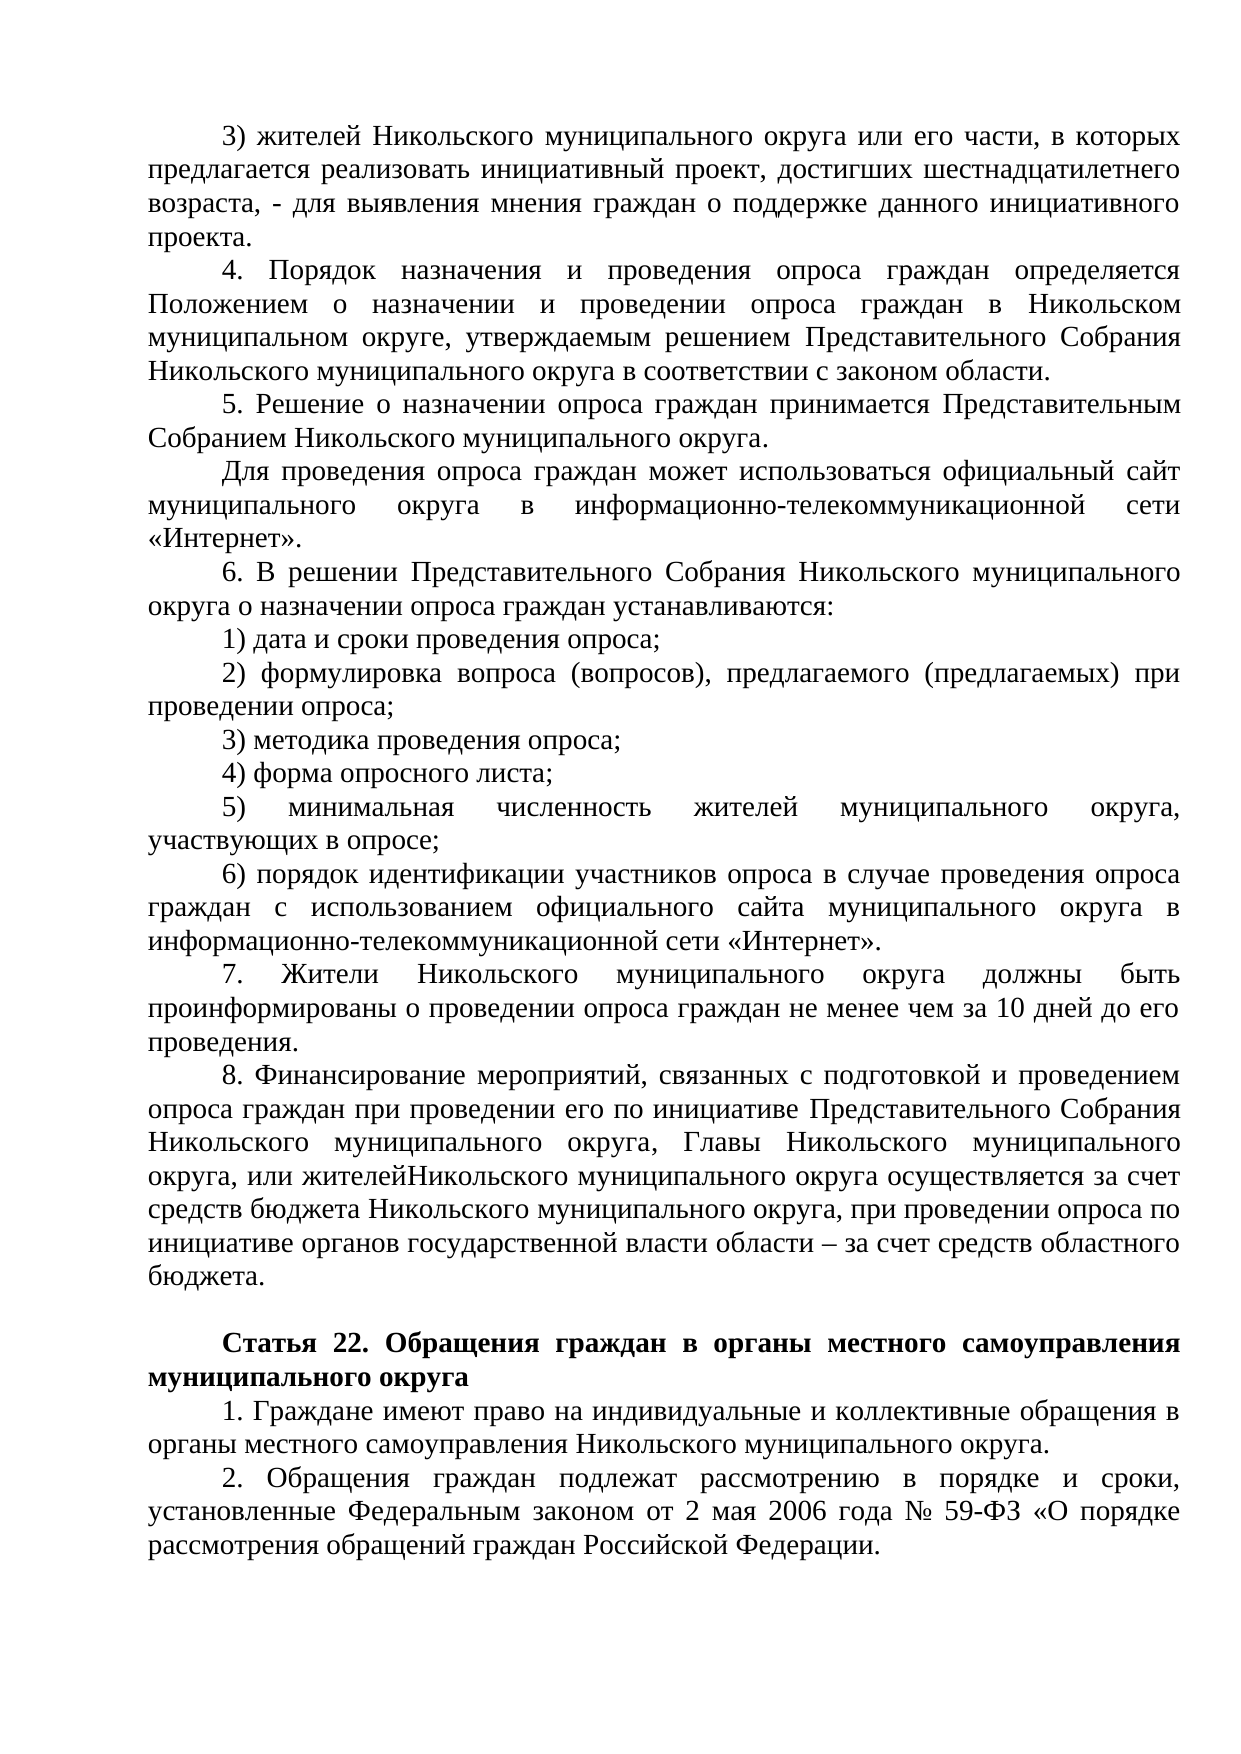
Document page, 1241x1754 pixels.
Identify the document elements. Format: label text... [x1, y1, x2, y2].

text Для проведения опроса граждан может использоваться официальный сайт муниципального округа в информационно-телекоммуникационной сети «Интернет». [148, 453, 1181, 554]
text 4) форма опросного листа; [148, 755, 1181, 789]
text 1) дата и сроки проведения опроса; [148, 621, 1181, 655]
text 3) методика проведения опроса; [148, 722, 1181, 755]
text 2. Обращения граждан подлежат рассмотрению в порядке и сроки, установленные Федеральным законом от 2 мая 2006 года № 59-ФЗ «О порядке рассмотрения обращений граждан Российской Федерации. [148, 1460, 1181, 1560]
text 1. Граждане имеют право на индивидуальные и коллективные обращения в органы местного самоуправления Никольского муниципального округа. [148, 1393, 1181, 1460]
text 4. Порядок назначения и проведения опроса граждан определяется Положением о назначении и проведении опроса граждан в Никольском муниципальном округе, утверждаемым решением Представительного Собрания Никольского муниципального округа в соответствии с законом области. [148, 252, 1181, 386]
text 6. В решении Представительного Собрания Никольского муниципального округа о назначении опроса граждан устанавливаются: [148, 554, 1181, 621]
text 3) жителей Никольского муниципального округа или его части, в которых предлагается реализовать инициативный проект, достигших шестнадцатилетнего возраста, - для выявления мнения граждан о поддержке данного инициативного проекта. [148, 118, 1181, 252]
text 7. Жители Никольского муниципального округа должны быть проинформированы о проведении опроса граждан не менее чем за 10 дней до его проведения. [148, 957, 1181, 1057]
text 5. Решение о назначении опроса граждан принимается Представительным Собранием Никольского муниципального округа. [148, 386, 1181, 453]
text 2) формулировка вопроса (вопросов), предлагаемого (предлагаемых) при проведении опроса; [148, 655, 1181, 722]
text 6) порядок идентификации участников опроса в случае проведения опроса граждан с использованием официального сайта муниципального округа в информационно-телекоммуникационной сети «Интернет». [148, 856, 1181, 957]
text 8. Финансирование мероприятий, связанных с подготовкой и проведением опроса граждан при проведении его по инициативе Представительного Собрания Никольского муниципального округа, Главы Никольского муниципального округа, или жителейНикольского муниципального округа осуществляется за счет средств бюджета Никольского муниципального округа, при проведении опроса по инициативе органов государственной власти области – за счет средств областного бюджета. [148, 1057, 1181, 1292]
text 5) минимальная численность жителей муниципального округа, участвующих в опросе; [148, 789, 1181, 856]
text Статья 22. Обращения граждан в органы местного самоуправления муниципального округа [148, 1326, 1181, 1393]
